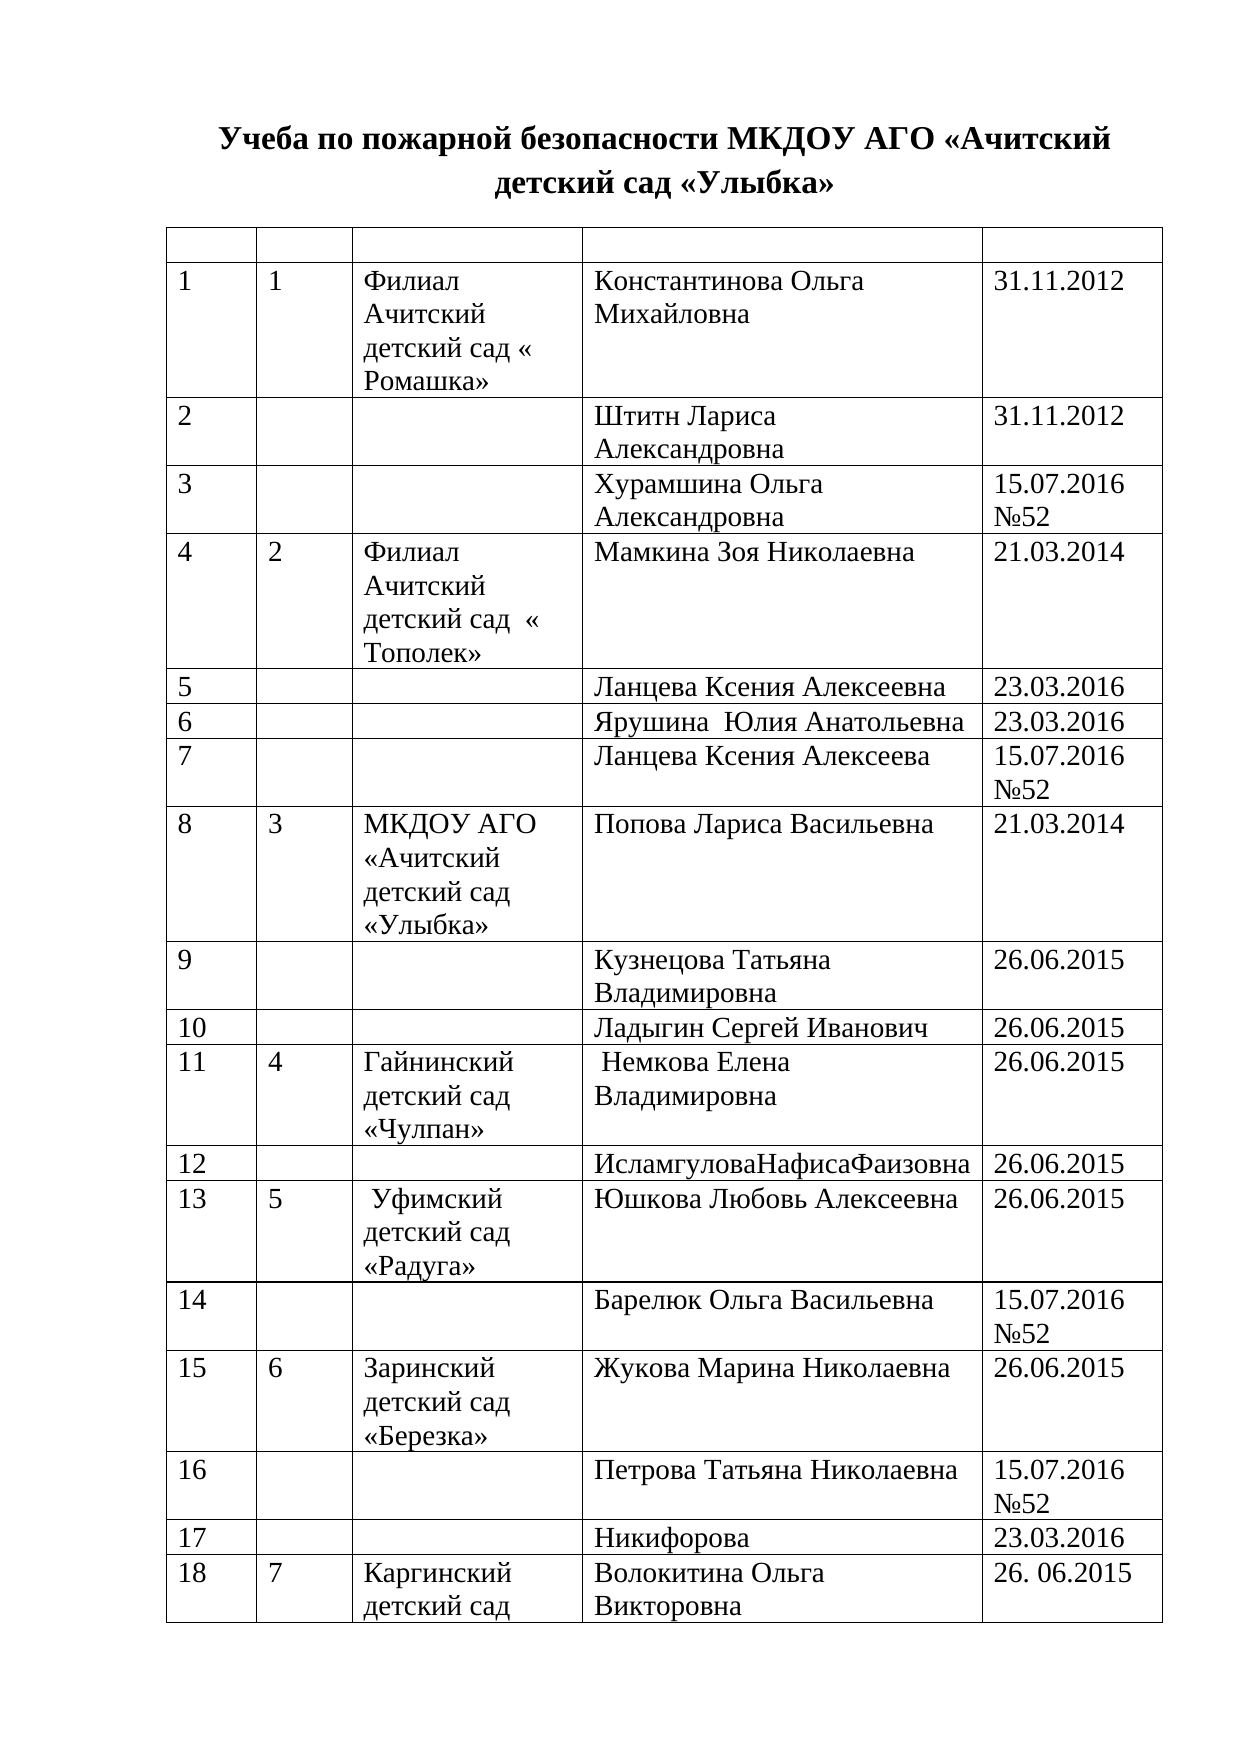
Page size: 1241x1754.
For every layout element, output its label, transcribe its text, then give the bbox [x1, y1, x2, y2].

table_cell 5 [257, 1181, 352, 1281]
table_cell 9 [167, 942, 256, 1009]
table_cell Кузнецова Татьяна Владимировна [583, 942, 982, 1009]
table_cell Ладыгин Сергей Иванович [583, 1010, 982, 1043]
table_cell 31.11.2012 [983, 398, 1162, 465]
table_cell 26.06.2015 [983, 1010, 1162, 1043]
table_cell [353, 669, 582, 703]
table_cell Хурамшина Ольга Александровна [583, 466, 982, 533]
table_cell Ланцева Ксения Алексеевна [583, 669, 982, 703]
table_cell [353, 1146, 582, 1180]
table_cell 6 [167, 704, 256, 737]
table_cell Никифорова [583, 1520, 982, 1554]
table_cell [257, 669, 352, 703]
table_cell 26.06.2015 [983, 1181, 1162, 1281]
table_cell 3 [257, 807, 352, 941]
table_cell Константинова Ольга Михайловна [583, 263, 982, 397]
table_cell 14 [167, 1283, 256, 1349]
table_cell [257, 1283, 352, 1349]
table_cell 21.03.2014 [983, 807, 1162, 941]
table_cell [353, 1010, 582, 1043]
table_cell Штитн Лариса Александровна [583, 398, 982, 465]
table_cell 10 [167, 1010, 256, 1043]
table_header [353, 228, 582, 262]
table_cell 12 [167, 1146, 256, 1180]
table_cell Ярушина Юлия Анатольевна [583, 704, 982, 737]
table_cell 7 [257, 1555, 352, 1622]
table_cell МКДОУ АГО «Ачитский детский сад «Улыбка» [353, 807, 582, 941]
table_cell [257, 1452, 352, 1519]
table_cell [257, 739, 352, 806]
table_cell 15 [167, 1351, 256, 1451]
table_cell [257, 704, 352, 737]
table_cell 4 [167, 534, 256, 668]
table_cell 26. 06.2015 [983, 1555, 1162, 1622]
table_cell Заринский детский сад «Березка» [353, 1351, 582, 1451]
table_cell 2 [257, 534, 352, 668]
table_cell 15.07.2016 №52 [983, 1283, 1162, 1349]
table_cell 5 [167, 669, 256, 703]
table_cell 26.06.2015 [983, 942, 1162, 1009]
table_cell [353, 1520, 582, 1554]
table_cell 23.03.2016 [983, 1520, 1162, 1554]
table_cell 4 [257, 1045, 352, 1145]
table_cell 16 [167, 1452, 256, 1519]
table_cell Барелюк Ольга Васильевна [583, 1283, 982, 1349]
table_cell 18 [167, 1555, 256, 1622]
table_cell Петрова Татьяна Николаевна [583, 1452, 982, 1519]
table_cell 6 [257, 1351, 352, 1451]
table_cell 2 [167, 398, 256, 465]
table_cell 13 [167, 1181, 256, 1281]
table_cell 26.06.2015 [983, 1045, 1162, 1145]
table_cell ИсламгуловаНафисаФаизовна [583, 1146, 982, 1180]
table_cell [353, 1452, 582, 1519]
table_cell [257, 1010, 352, 1043]
table_cell [257, 1146, 352, 1180]
text Учеба по пожарной безопасности МКДОУ АГО «Ачитский детский сад «Улыбка» [177, 118, 1152, 201]
table_cell Попова Лариса Васильевна [583, 807, 982, 941]
table_cell Гайнинский детский сад «Чулпан» [353, 1045, 582, 1145]
table_cell Юшкова Любовь Алексеевна [583, 1181, 982, 1281]
table_cell 15.07.2016 №52 [983, 1452, 1162, 1519]
table_cell 26.06.2015 [983, 1146, 1162, 1180]
table_cell Мамкина Зоя Николаевна [583, 534, 982, 668]
table_cell Немкова Елена Владимировна [583, 1045, 982, 1145]
table_cell [353, 942, 582, 1009]
table_header [983, 228, 1162, 262]
table_cell Жукова Марина Николаевна [583, 1351, 982, 1451]
table_cell Филиал Ачитский детский сад « Ромашка» [353, 263, 582, 397]
table_cell 1 [167, 263, 256, 397]
table_cell [257, 1520, 352, 1554]
table_cell 17 [167, 1520, 256, 1554]
table_cell [353, 466, 582, 533]
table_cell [583, 1555, 982, 1622]
table_cell [353, 1283, 582, 1349]
table_cell [353, 398, 582, 465]
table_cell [353, 1555, 582, 1622]
table_header [167, 228, 256, 262]
table_cell 23.03.2016 [983, 704, 1162, 737]
table_cell Филиал Ачитский детский сад « Тополек» [353, 534, 582, 668]
table_cell [257, 942, 352, 1009]
table_cell [353, 704, 582, 737]
table_cell 31.11.2012 [983, 263, 1162, 397]
table_cell 21.03.2014 [983, 534, 1162, 668]
table_cell [353, 739, 582, 806]
table_header [257, 228, 352, 262]
table_cell Уфимский детский сад «Радуга» [353, 1181, 582, 1281]
table_cell 11 [167, 1045, 256, 1145]
table_cell 26.06.2015 [983, 1351, 1162, 1451]
table_cell [257, 398, 352, 465]
table_cell 23.03.2016 [983, 669, 1162, 703]
table_cell Ланцева Ксения Алексеева [583, 739, 982, 806]
table_cell 3 [167, 466, 256, 533]
table_header [583, 228, 982, 262]
table_cell 15.07.2016 №52 [983, 466, 1162, 533]
table_cell 7 [167, 739, 256, 806]
table_cell 8 [167, 807, 256, 941]
table_cell [257, 466, 352, 533]
table_cell 15.07.2016 №52 [983, 739, 1162, 806]
table_cell 1 [257, 263, 352, 397]
